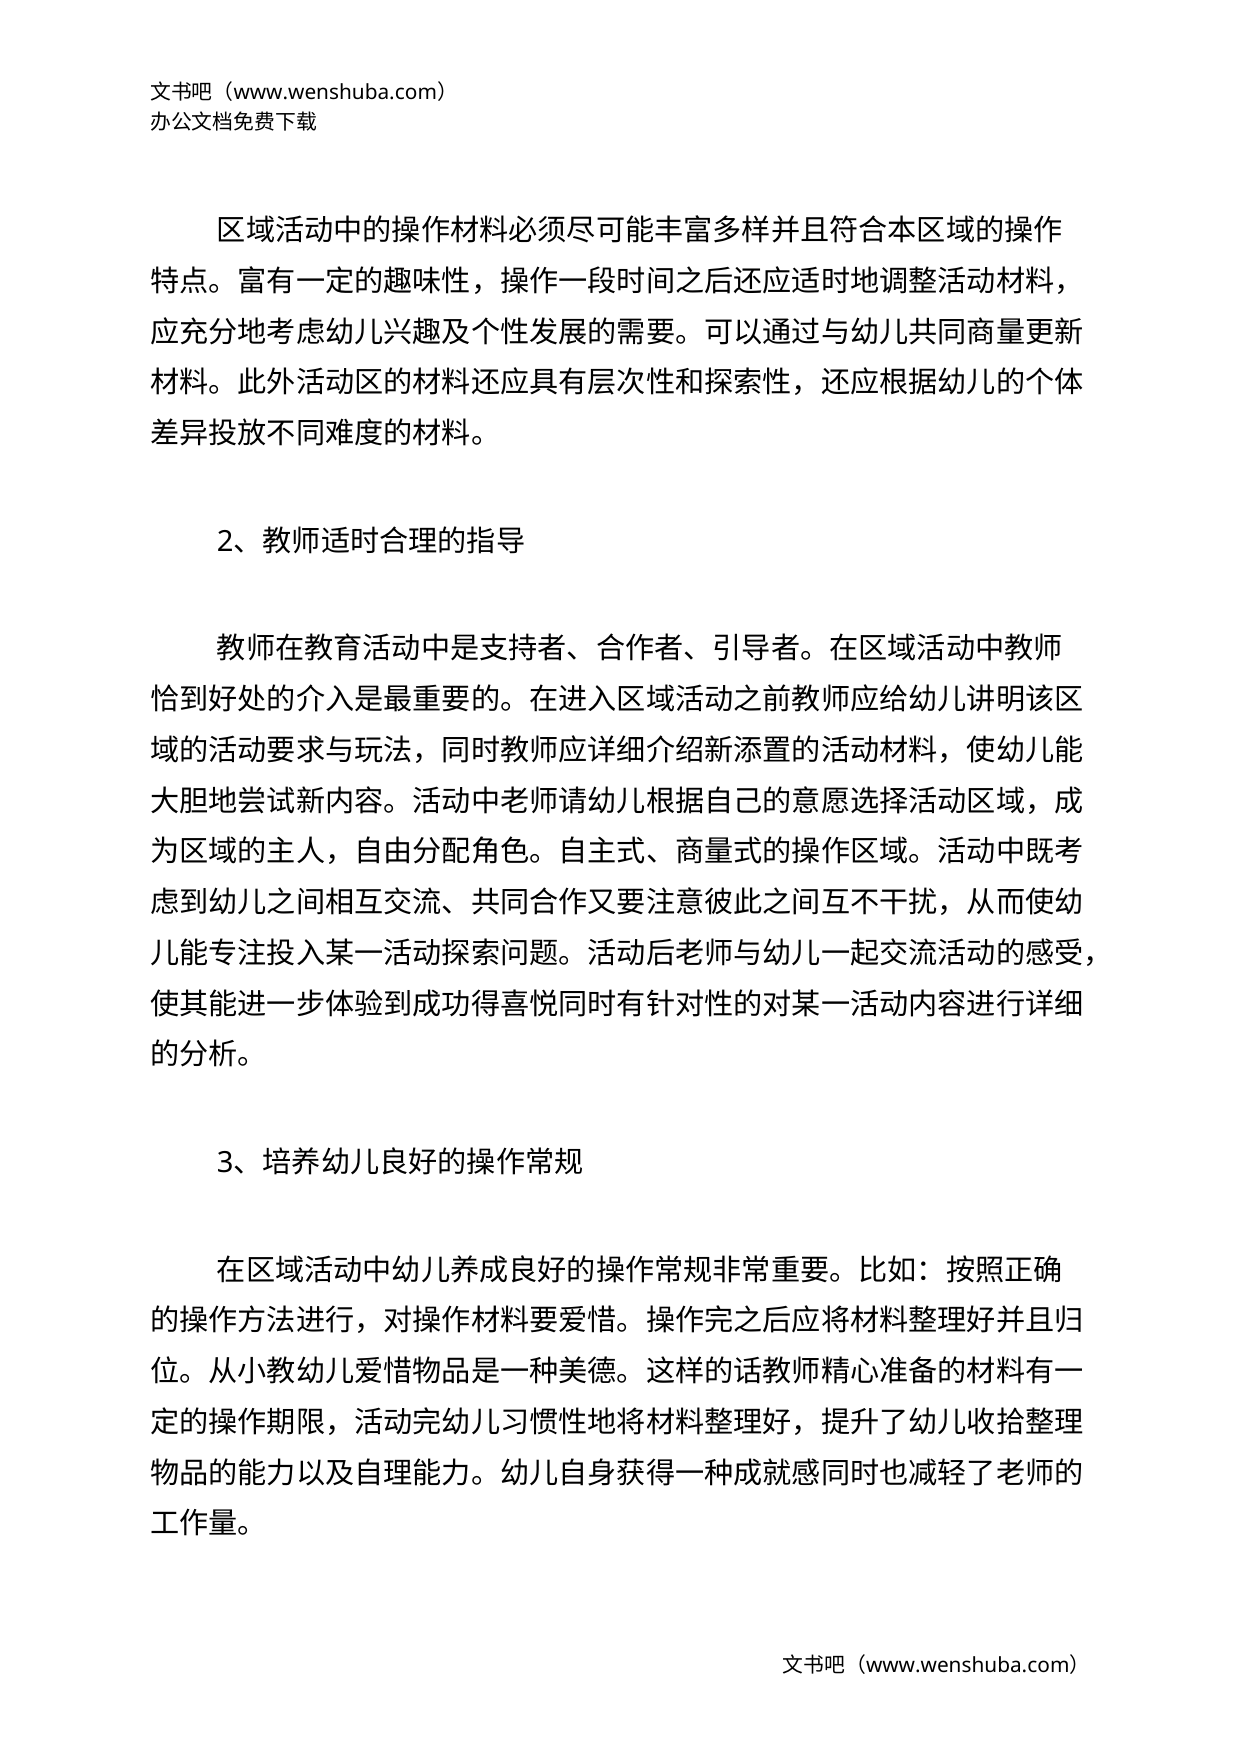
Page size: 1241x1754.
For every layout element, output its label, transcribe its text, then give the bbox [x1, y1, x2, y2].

text 3、培养幼儿良好的操作常规 [150, 1138, 1090, 1181]
text 区域活动中的操作材料必须尽可能丰富多样并且符合本区域的操作特点。富有一定的趣味性，操作一段时间之后还应适时地调整活动材料，应充分地考虑幼儿兴趣及个性发展的需要。可以通过与幼儿共同商量更新材料。此外活动区的材料还应具有层次性和探索性，还应根据幼儿的个体差异投放不同难度的材料。 [150, 207, 1090, 452]
text 教师在教育活动中是支持者、合作者、引导者。在区域活动中教师恰到好处的介入是最重要的。在进入区域活动之前教师应给幼儿讲明该区域的活动要求与玩法，同时教师应详细介绍新添置的活动材料，使幼儿能大胆地尝试新内容。活动中老师请幼儿根据自己的意愿选择活动区域，成为区域的主人，自由分配角色。自主式、商量式的操作区域。活动中既考虑到幼儿之间相互交流、共同合作又要注意彼此之间互不干扰，从而使幼儿能专注投入某一活动探索问题。活动后老师与幼儿一起交流活动的感受，使其能进一步体验到成功得喜悦同时有针对性的对某一活动内容进行详细的分析。 [150, 625, 1090, 1073]
text 2、教师适时合理的指导 [150, 517, 1090, 560]
text 在区域活动中幼儿养成良好的操作常规非常重要。比如：按照正确的操作方法进行，对操作材料要爱惜。操作完之后应将材料整理好并且归位。从小教幼儿爱惜物品是一种美德。这样的话教师精心准备的材料有一定的操作期限，活动完幼儿习惯性地将材料整理好，提升了幼儿收拾整理物品的能力以及自理能力。幼儿自身获得一种成就感同时也减轻了老师的工作量。 [150, 1246, 1090, 1542]
